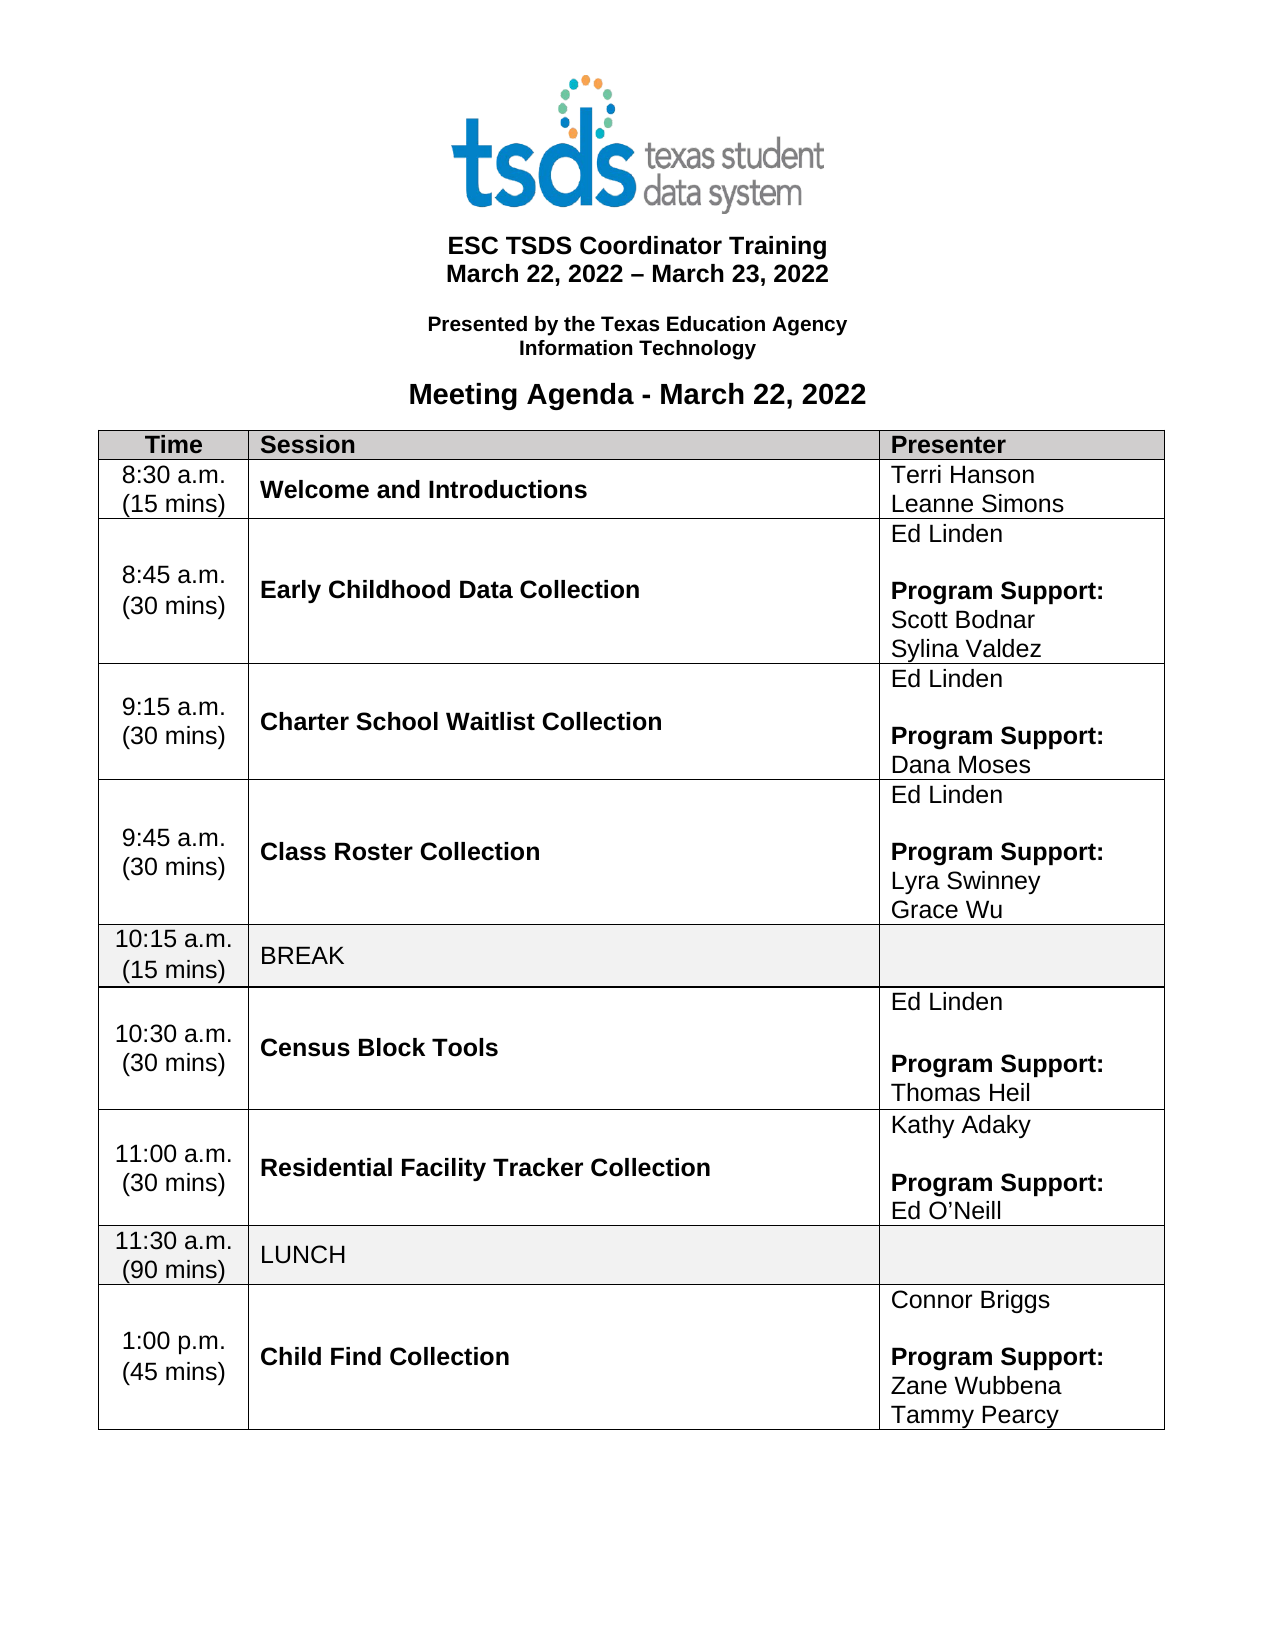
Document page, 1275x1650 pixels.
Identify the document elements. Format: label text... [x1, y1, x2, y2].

table_header Time [99, 431, 248, 459]
picture [451, 75, 824, 214]
table_cell 11:30 a.m. (90 mins) [99, 1226, 248, 1284]
table_cell LUNCH [249, 1226, 879, 1284]
table_cell 8:30 a.m. (15 mins) [99, 460, 248, 518]
table_cell Kathy Adaky Program Support: Ed O’Neill [880, 1110, 1164, 1225]
text Meeting Agenda - March 22, 2022 [120, 377, 1155, 410]
table_cell Ed Linden Program Support: Thomas Heil [880, 988, 1164, 1109]
table_cell [880, 1226, 1164, 1284]
table_cell 9:45 a.m. (30 mins) [99, 780, 248, 923]
table_cell Census Block Tools [249, 988, 879, 1109]
table_cell Ed Linden Program Support: Scott Bodnar Sylina Valdez [880, 519, 1164, 663]
table_cell 11:00 a.m. (30 mins) [99, 1110, 248, 1225]
table_cell [880, 925, 1164, 986]
table_header Session [249, 431, 879, 459]
table_cell Charter School Waitlist Collection [249, 664, 879, 779]
table_header Presenter [880, 431, 1164, 459]
table_cell Ed Linden Program Support: Dana Moses [880, 664, 1164, 779]
table_cell Class Roster Collection [249, 780, 879, 923]
table_cell Ed Linden Program Support: Lyra Swinney Grace Wu [880, 780, 1164, 923]
table_cell 9:15 a.m. (30 mins) [99, 664, 248, 779]
table_cell 10:15 a.m. (15 mins) [99, 925, 248, 986]
table_cell Welcome and Introductions [249, 460, 879, 518]
table_cell 10:30 a.m. (30 mins) [99, 988, 248, 1109]
table_cell 8:45 a.m. (30 mins) [99, 519, 248, 663]
table_cell Early Childhood Data Collection [249, 519, 879, 663]
table_cell Residential Facility Tracker Collection [249, 1110, 879, 1225]
table_cell Child Find Collection [249, 1285, 879, 1428]
table_cell 1:00 p.m. (45 mins) [99, 1285, 248, 1428]
table_cell Connor Briggs Program Support: Zane Wubbena Tammy Pearcy [880, 1285, 1164, 1428]
table_cell BREAK [249, 925, 879, 986]
table_cell Terri Hanson Leanne Simons [880, 460, 1164, 518]
